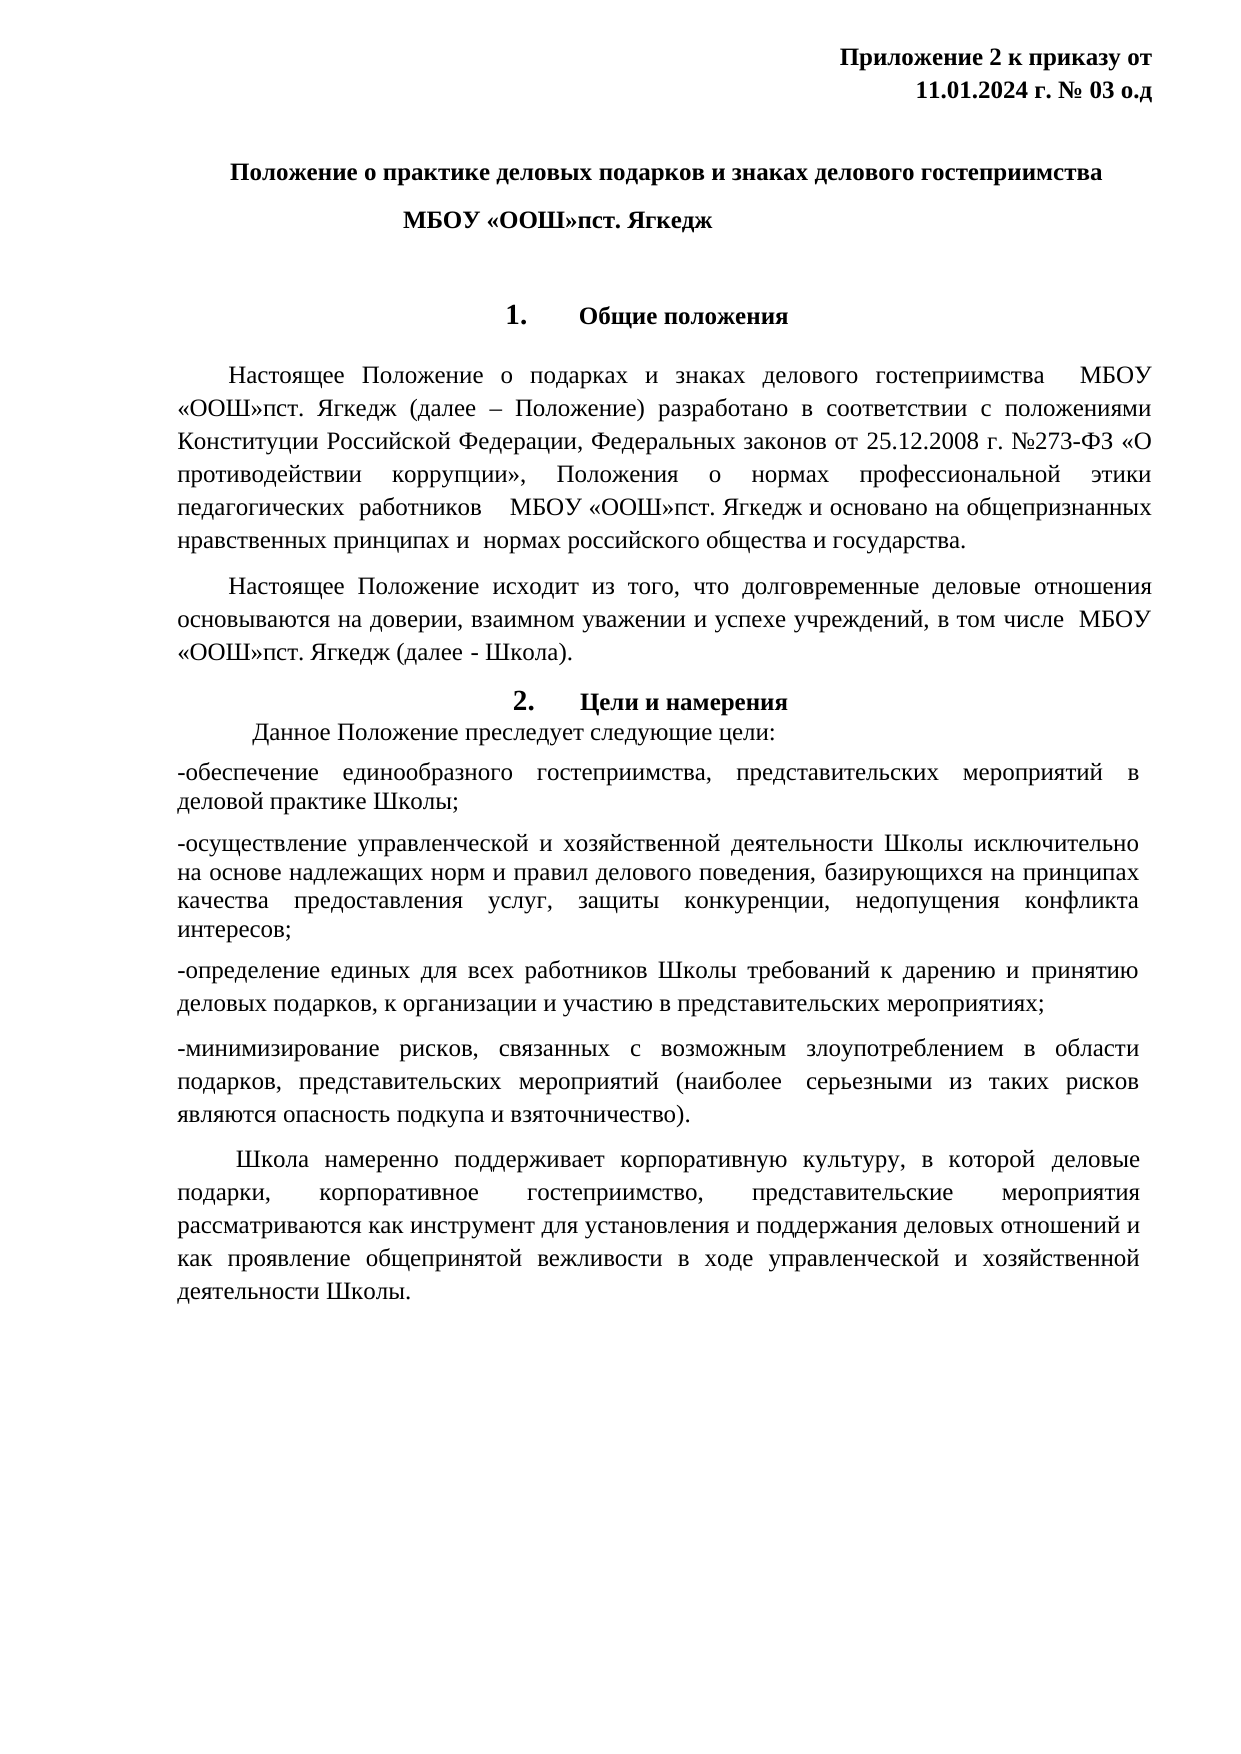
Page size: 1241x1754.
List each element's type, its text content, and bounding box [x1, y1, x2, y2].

text Положение о практике деловых подарков и знаках делового гостеприимства [230, 157, 1136, 186]
text -осуществление управленческой и хозяйственной деятельности Школы исключительно на основе надлежащих норм и правил делового поведения, базирующихся на принципах качества предоставления услуг, защиты конкуренции, недопущения конфликта интересов; [177, 828, 1139, 943]
subtitle Приложение 2 к приказу от 11.01.2024 г. № 03 о.д [824, 42, 1152, 104]
text МБОУ «ООШ»пст. Ягкедж [230, 205, 1136, 234]
subtitle Цели и намерения [513, 683, 1176, 717]
text Школа намеренно поддерживает корпоративную культуру, в которой деловые подарки, корпоративное гостеприимство, представительские мероприятия рассматриваются как инструмент для установления и поддержания деловых отношений и как проявление общепринятой вежливости в ходе управленческой и хозяйственной деятельности Школы. [177, 1144, 1140, 1305]
text Настоящее Положение исходит из того, что долговременные деловые отношения основываются на доверии, взаимном уважении и успехе учреждений, в том числе МБОУ «ООШ»пст. Ягкедж (далее - Школа). [177, 571, 1152, 666]
text -определение единых для всех работников Школы требований к дарению и принятию деловых подарков, к организации и участию в представительских мероприятиях; [177, 955, 1138, 1017]
text Настоящее Положение о подарках и знаках делового гостеприимства МБОУ «ООШ»пст. Ягкедж (далее – Положение) разработано в соответствии с положениями Конституции Российской Федерации, Федеральных законов от 25.12.2008 г. №273-ФЗ «О противодействии коррупции», Положения о нормах профессиональной этики педагогических работников МБОУ «ООШ»пст. Ягкедж и основано на общепризнанных нравственных принципах и нормах российского общества и государства. [177, 360, 1152, 554]
text -обеспечение единообразного гостеприимства, представительских мероприятий в деловой практике Школы; [177, 757, 1139, 815]
text Данное Положение преследует следующие цели: [252, 717, 1176, 745]
subtitle Общие положения [505, 297, 1176, 331]
text -минимизирование рисков, связанных с возможным злоупотреблением в области подарков, представительских мероприятий (наиболее серьезными из таких рисков являются опасность подкупа и взяточничество). [177, 1033, 1139, 1128]
